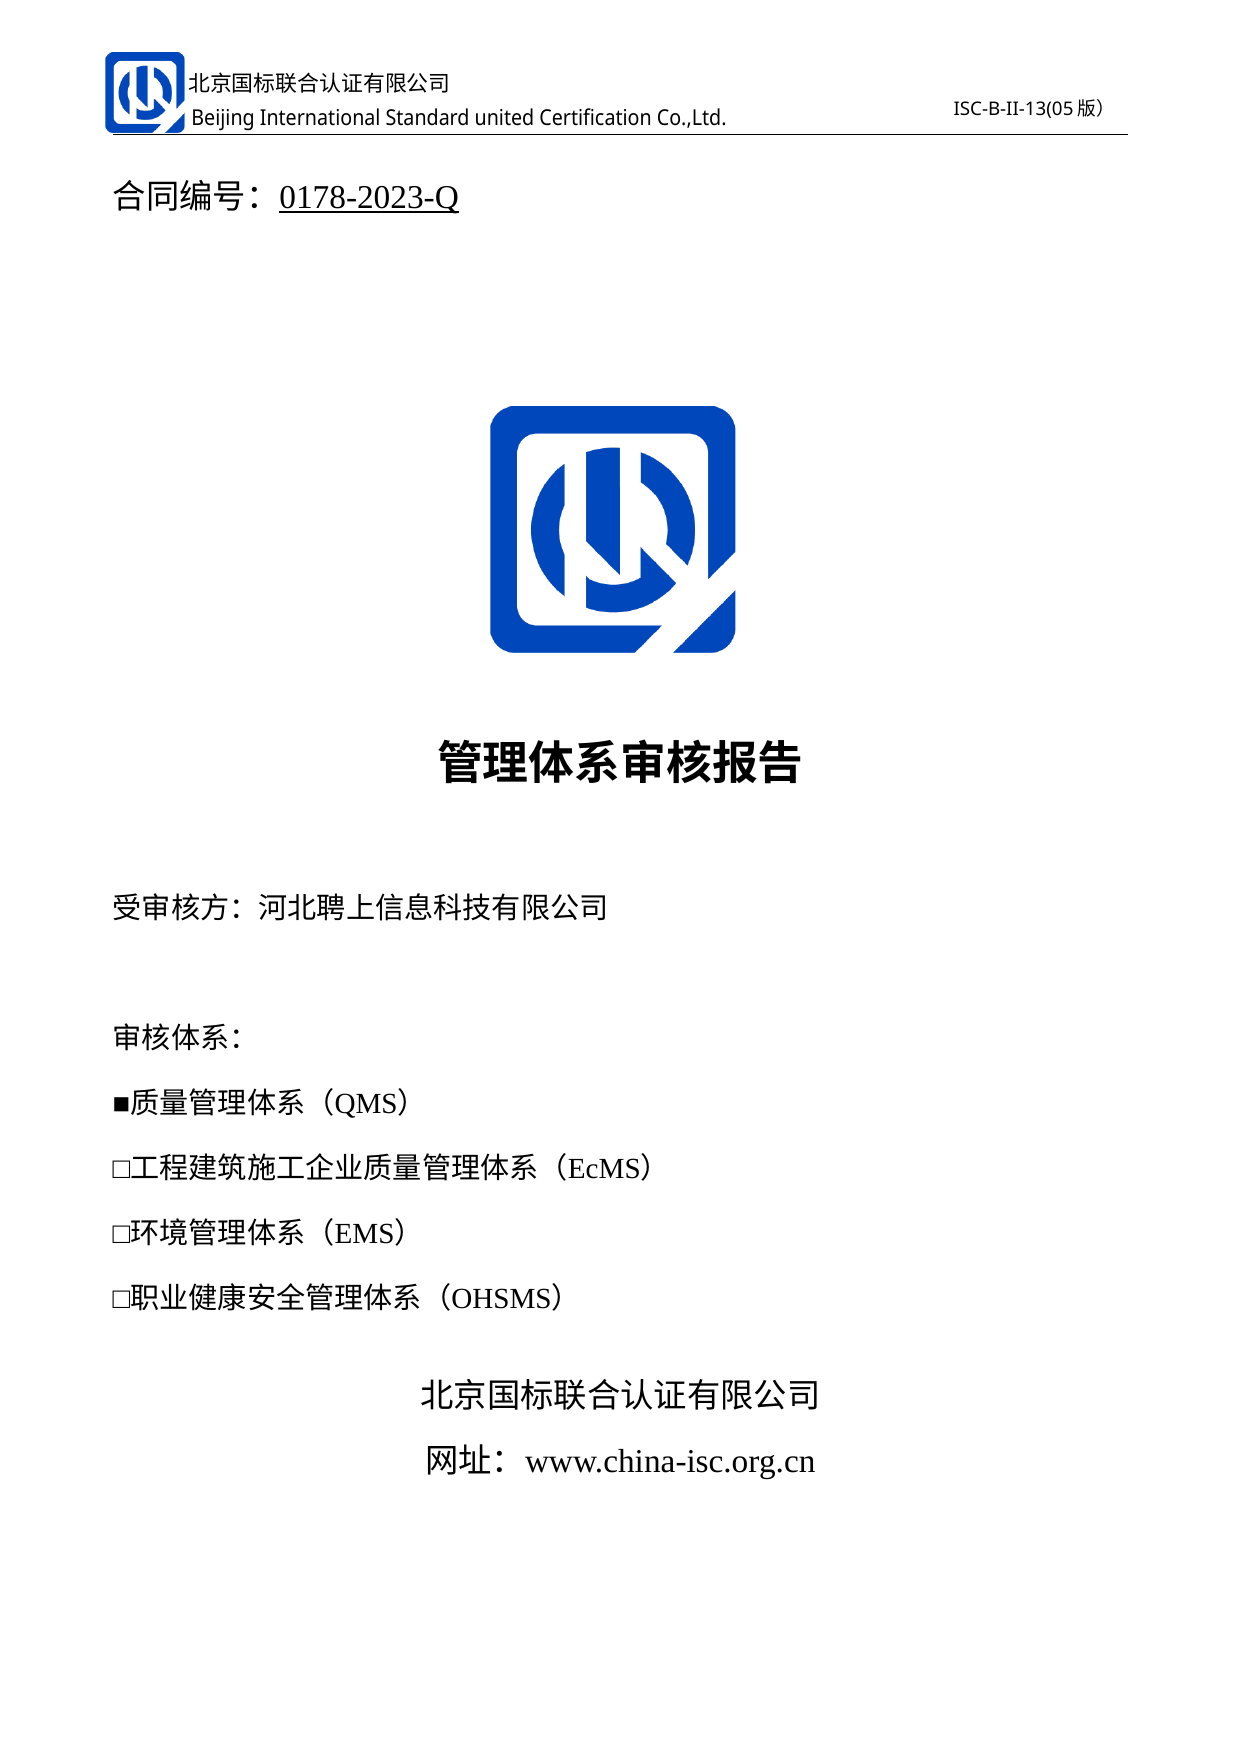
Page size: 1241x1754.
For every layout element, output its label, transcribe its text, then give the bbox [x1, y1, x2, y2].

text □职业健康安全管理体系（OHSMS） [112, 1263, 1128, 1328]
text 北京国标联合认证有限公司 [112, 1361, 1128, 1426]
text 合同编号：0178-2023-Q [112, 162, 1128, 227]
text □工程建筑施工企业质量管理体系（EcMS） [112, 1133, 1128, 1198]
text ■质量管理体系（QMS） [112, 1068, 1128, 1133]
text 网址：www.china-isc.org.cn [112, 1426, 1128, 1491]
text 管理体系审核报告 [112, 711, 1128, 808]
text 审核体系： [112, 1003, 1128, 1068]
text 受审核方：河北聘上信息科技有限公司 [112, 873, 1128, 938]
picture [490, 406, 736, 653]
text □环境管理体系（EMS） [112, 1198, 1128, 1263]
picture [105, 52, 185, 133]
